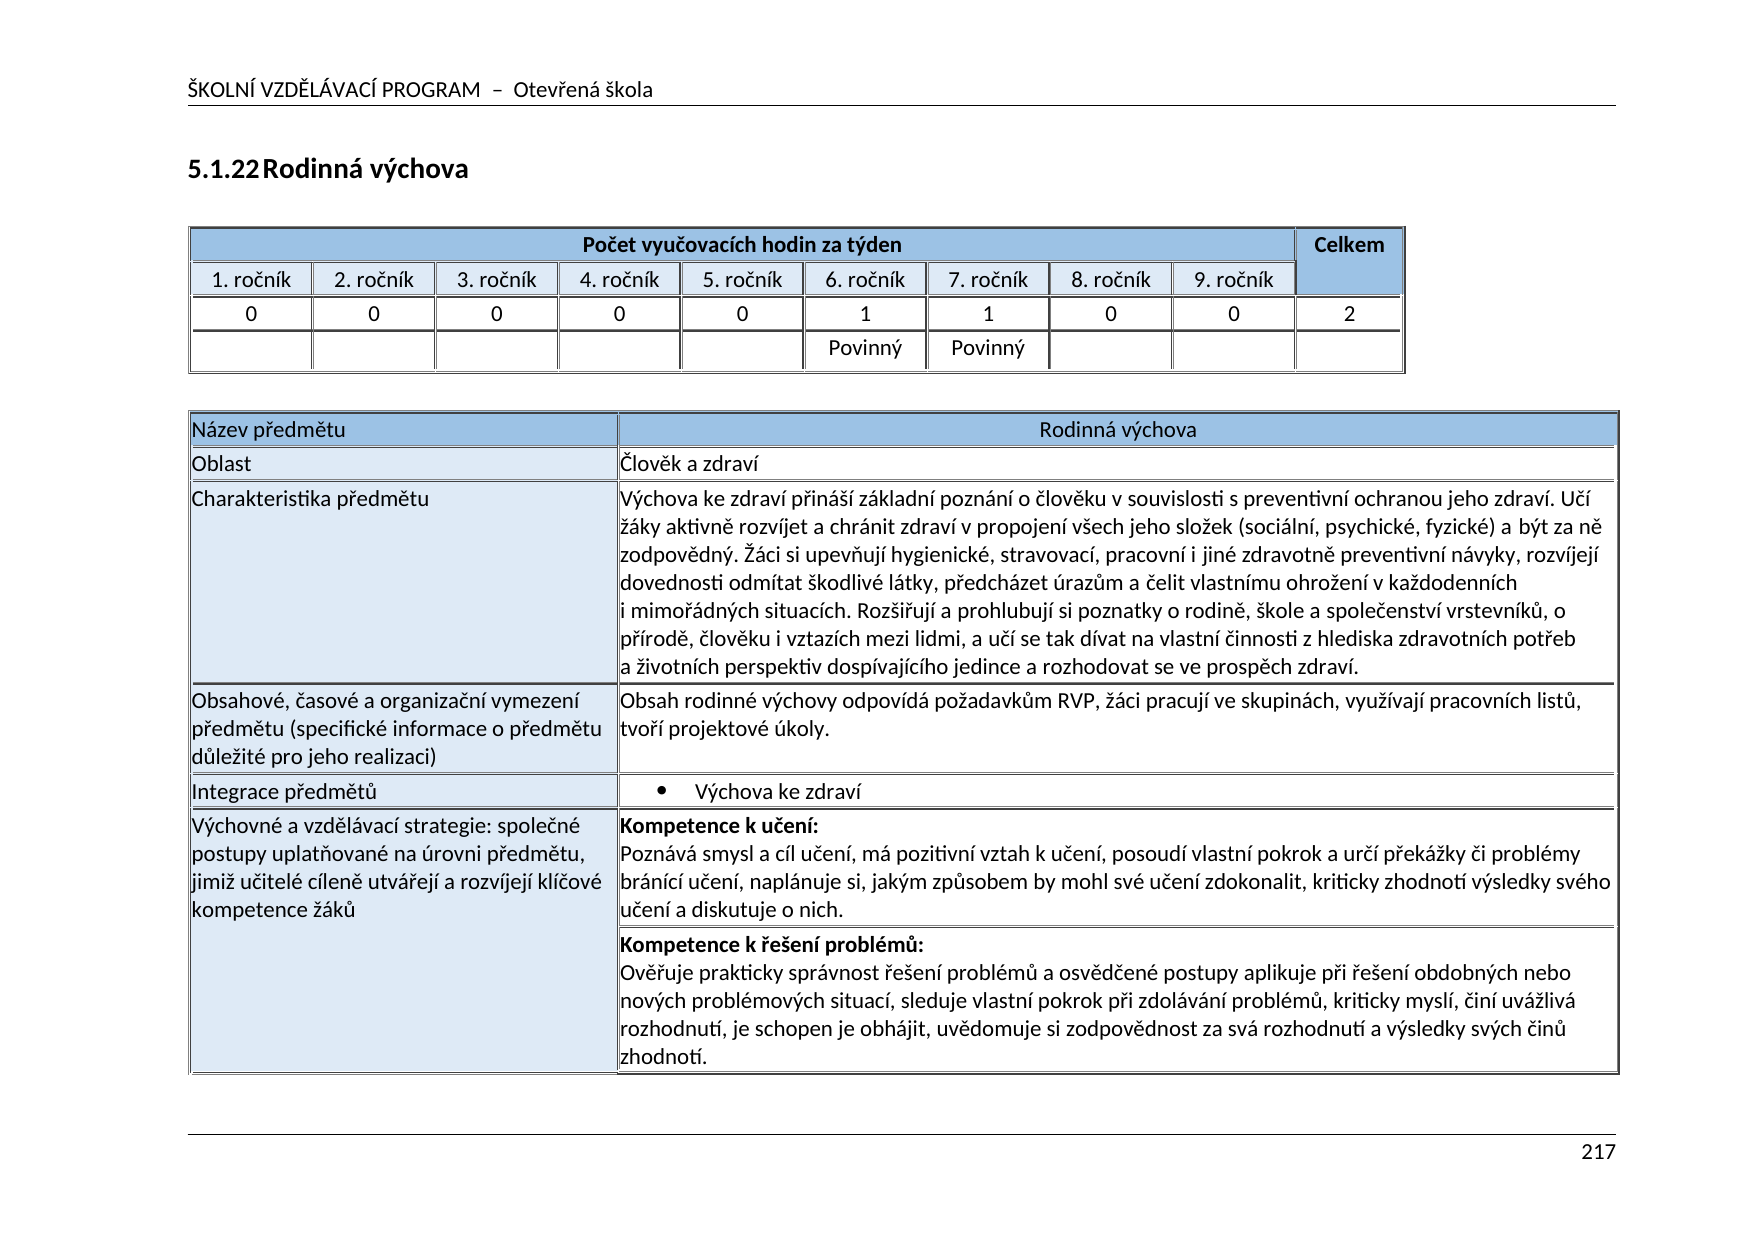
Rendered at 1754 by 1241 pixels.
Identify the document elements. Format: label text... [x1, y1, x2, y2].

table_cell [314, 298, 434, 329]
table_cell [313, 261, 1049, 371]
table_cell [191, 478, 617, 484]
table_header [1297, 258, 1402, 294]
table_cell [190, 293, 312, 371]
subtitle Rodinná výchova [187, 150, 1616, 186]
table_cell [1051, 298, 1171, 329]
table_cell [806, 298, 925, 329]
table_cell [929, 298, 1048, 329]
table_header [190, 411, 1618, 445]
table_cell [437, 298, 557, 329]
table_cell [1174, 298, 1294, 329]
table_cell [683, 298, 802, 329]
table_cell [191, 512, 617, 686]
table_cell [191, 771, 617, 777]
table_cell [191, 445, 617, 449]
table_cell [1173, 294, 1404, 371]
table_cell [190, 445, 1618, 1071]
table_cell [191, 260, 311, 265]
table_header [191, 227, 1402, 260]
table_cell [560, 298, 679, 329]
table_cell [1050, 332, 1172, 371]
